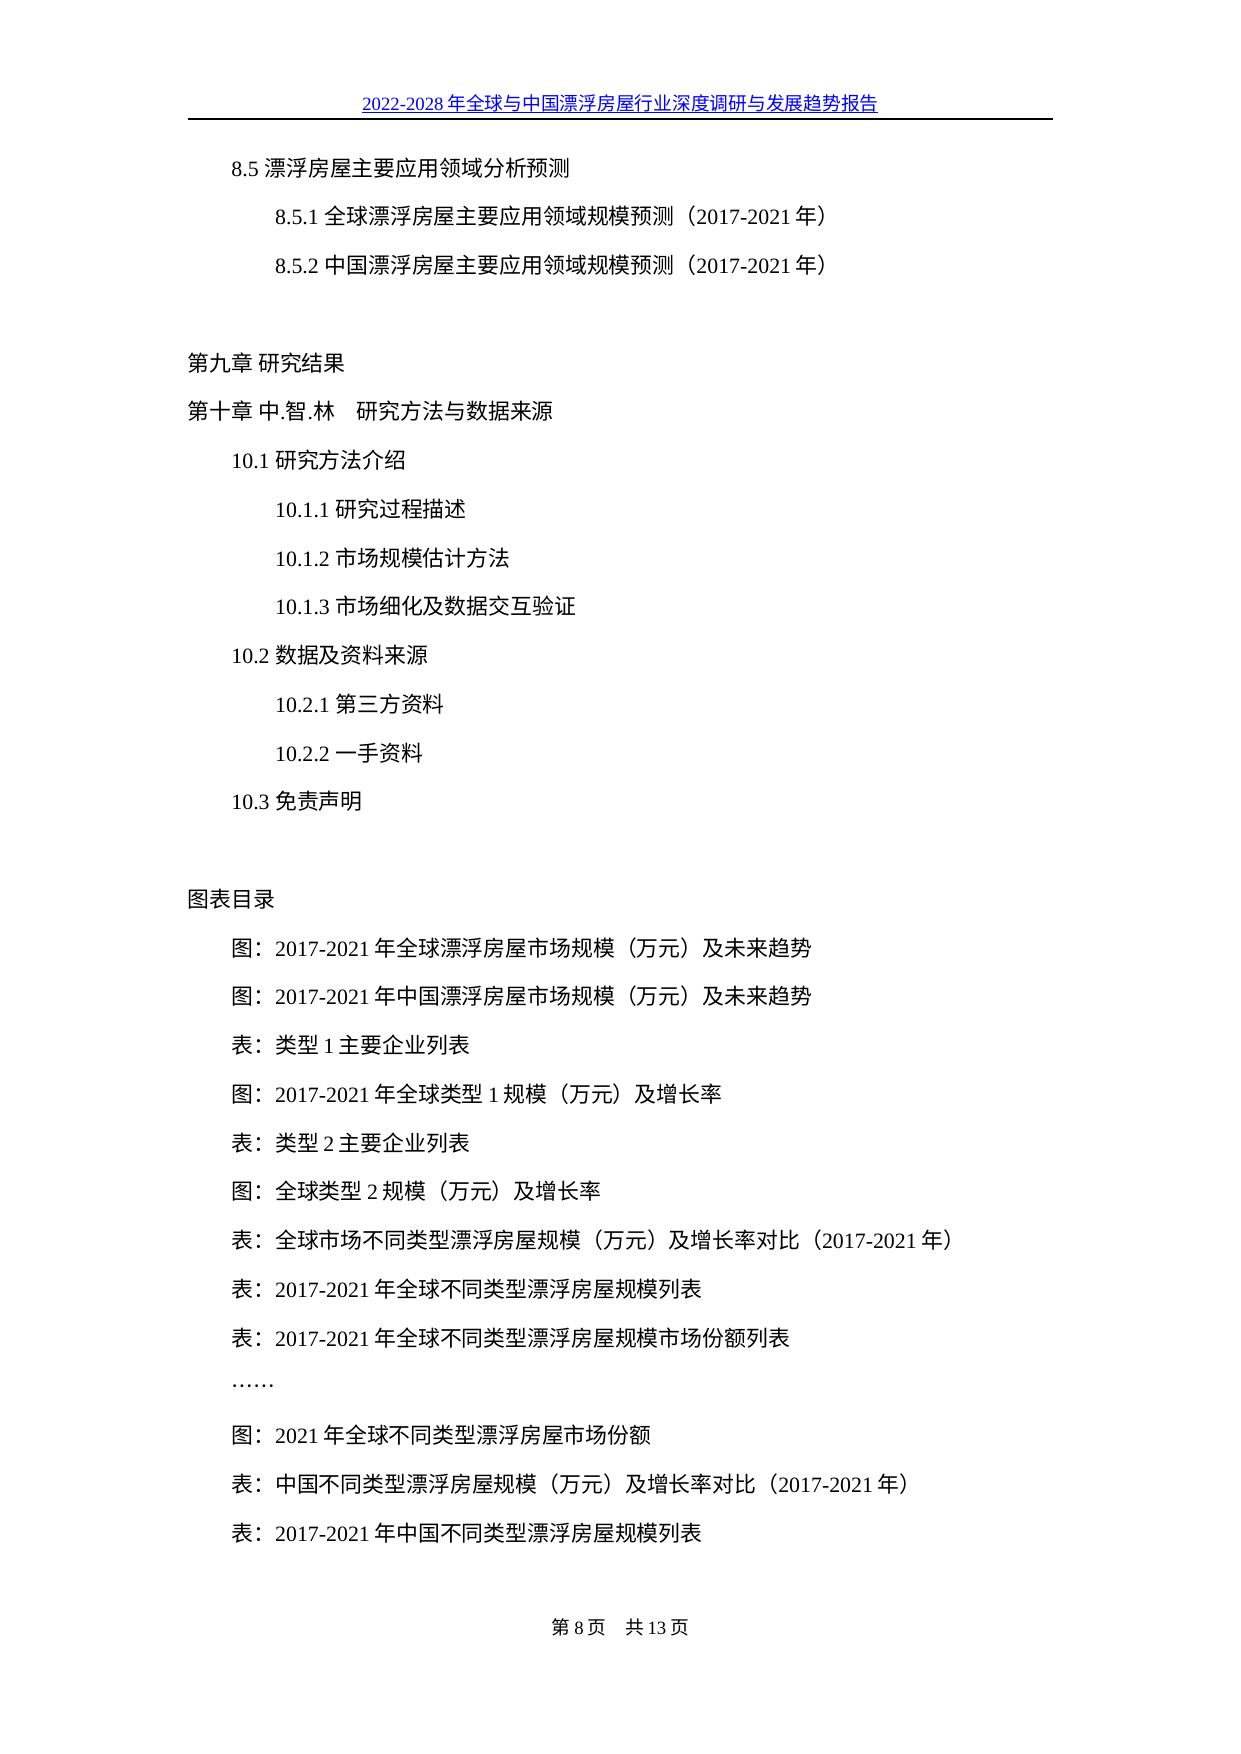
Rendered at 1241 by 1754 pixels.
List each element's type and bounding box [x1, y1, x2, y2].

text [187, 150, 1053, 1548]
